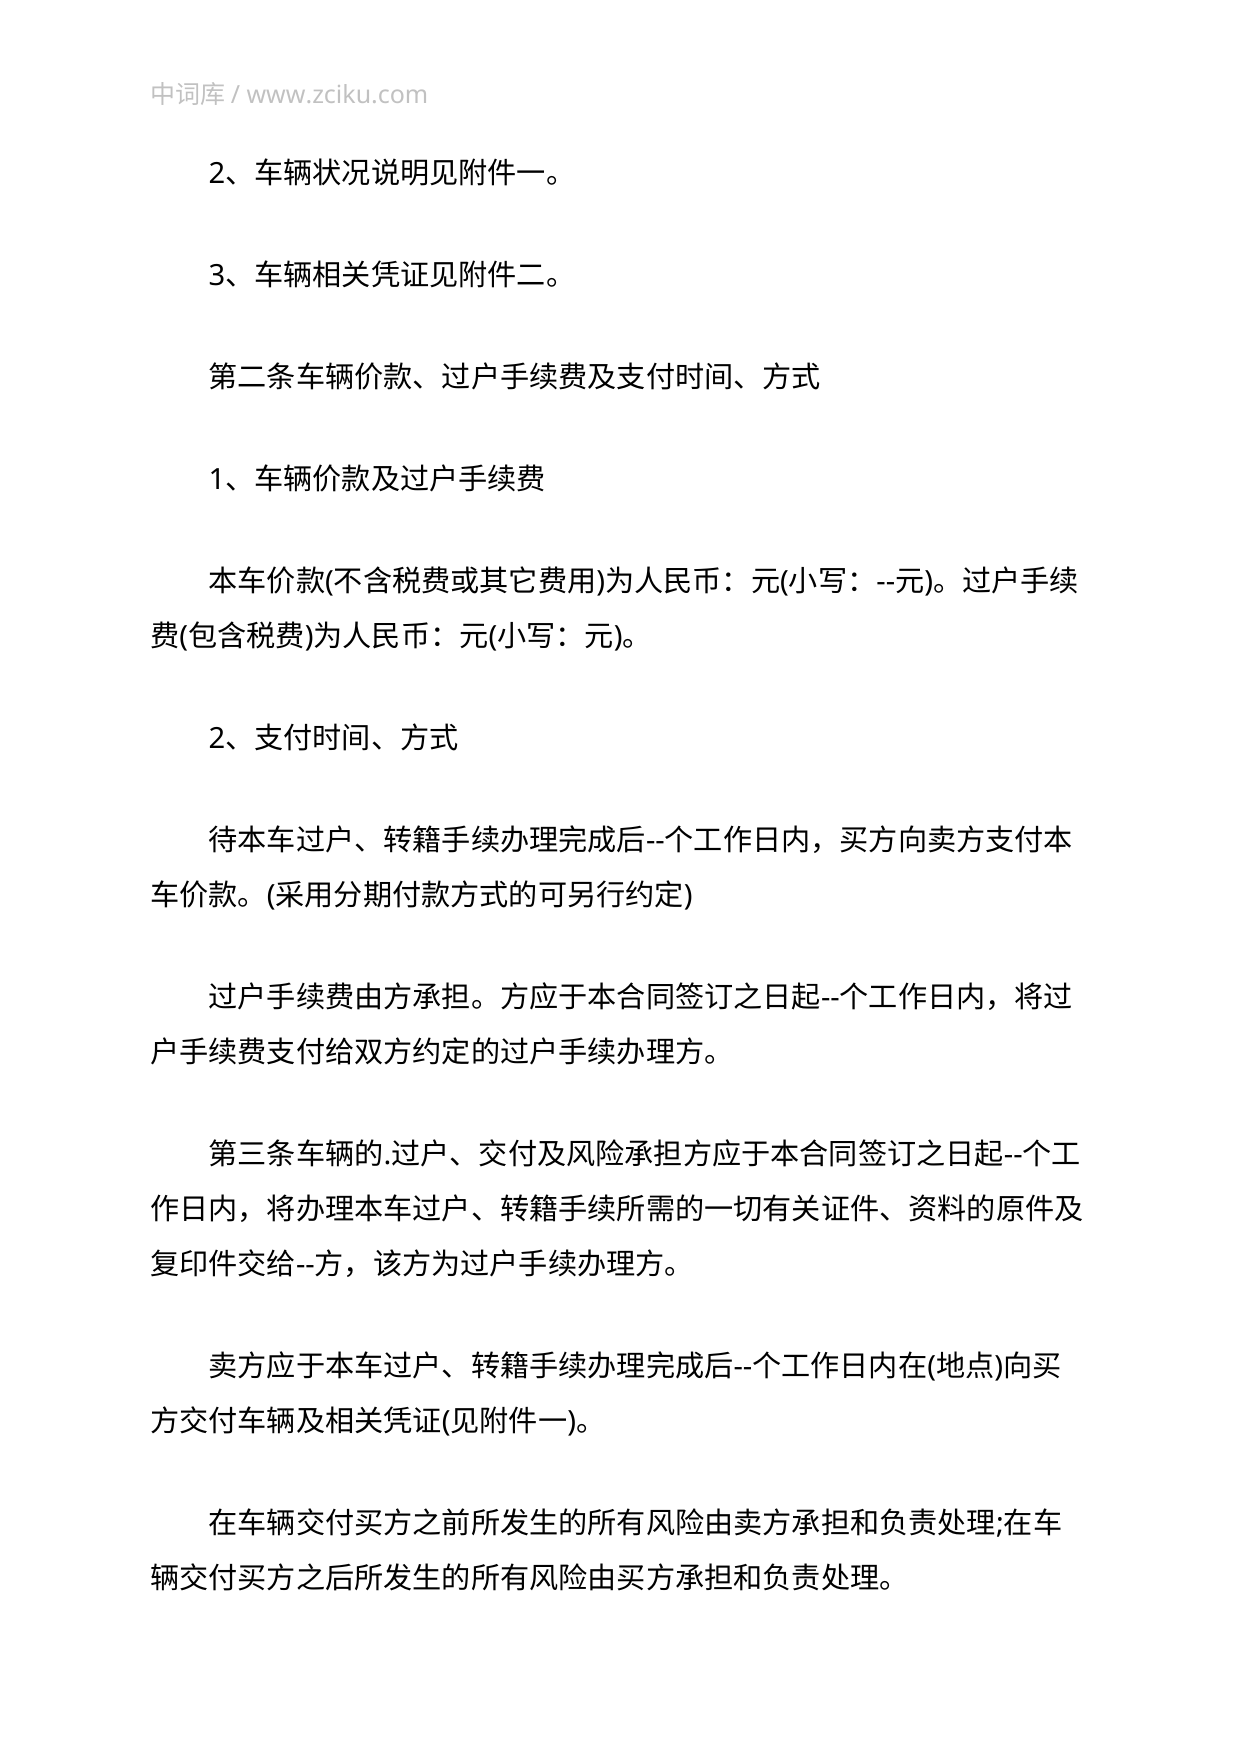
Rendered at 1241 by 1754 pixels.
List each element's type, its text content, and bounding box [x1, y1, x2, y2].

text 过户手续费由方承担。方应于本合同签订之日起--个工作日内，将过户手续费支付给双方约定的过户手续办理方。 [150, 974, 1090, 1071]
text 3、车辆相关凭证见附件二。 [150, 252, 1090, 294]
text 在车辆交付买方之前所发生的所有风险由卖方承担和负责处理;在车辆交付买方之后所发生的所有风险由买方承担和负责处理。 [150, 1499, 1090, 1597]
text 2、支付时间、方式 [150, 715, 1090, 757]
text 第三条车辆的.过户、交付及风险承担方应于本合同签订之日起--个工作日内，将办理本车过户、转籍手续所需的一切有关证件、资料的原件及复印件交给--方，该方为过户手续办理方。 [150, 1130, 1090, 1283]
text 本车价款(不含税费或其它费用)为人民币：元(小写：--元)。过户手续费(包含税费)为人民币：元(小写：元)。 [150, 558, 1090, 655]
text 2、车辆状况说明见附件一。 [150, 150, 1090, 192]
text 待本车过户、转籍手续办理完成后--个工作日内，买方向卖方支付本车价款。(采用分期付款方式的可另行约定) [150, 817, 1090, 914]
text 卖方应于本车过户、转籍手续办理完成后--个工作日内在(地点)向买方交付车辆及相关凭证(见附件一)。 [150, 1342, 1090, 1440]
text 第二条车辆价款、过户手续费及支付时间、方式 [150, 354, 1090, 396]
text 1、车辆价款及过户手续费 [150, 456, 1090, 498]
